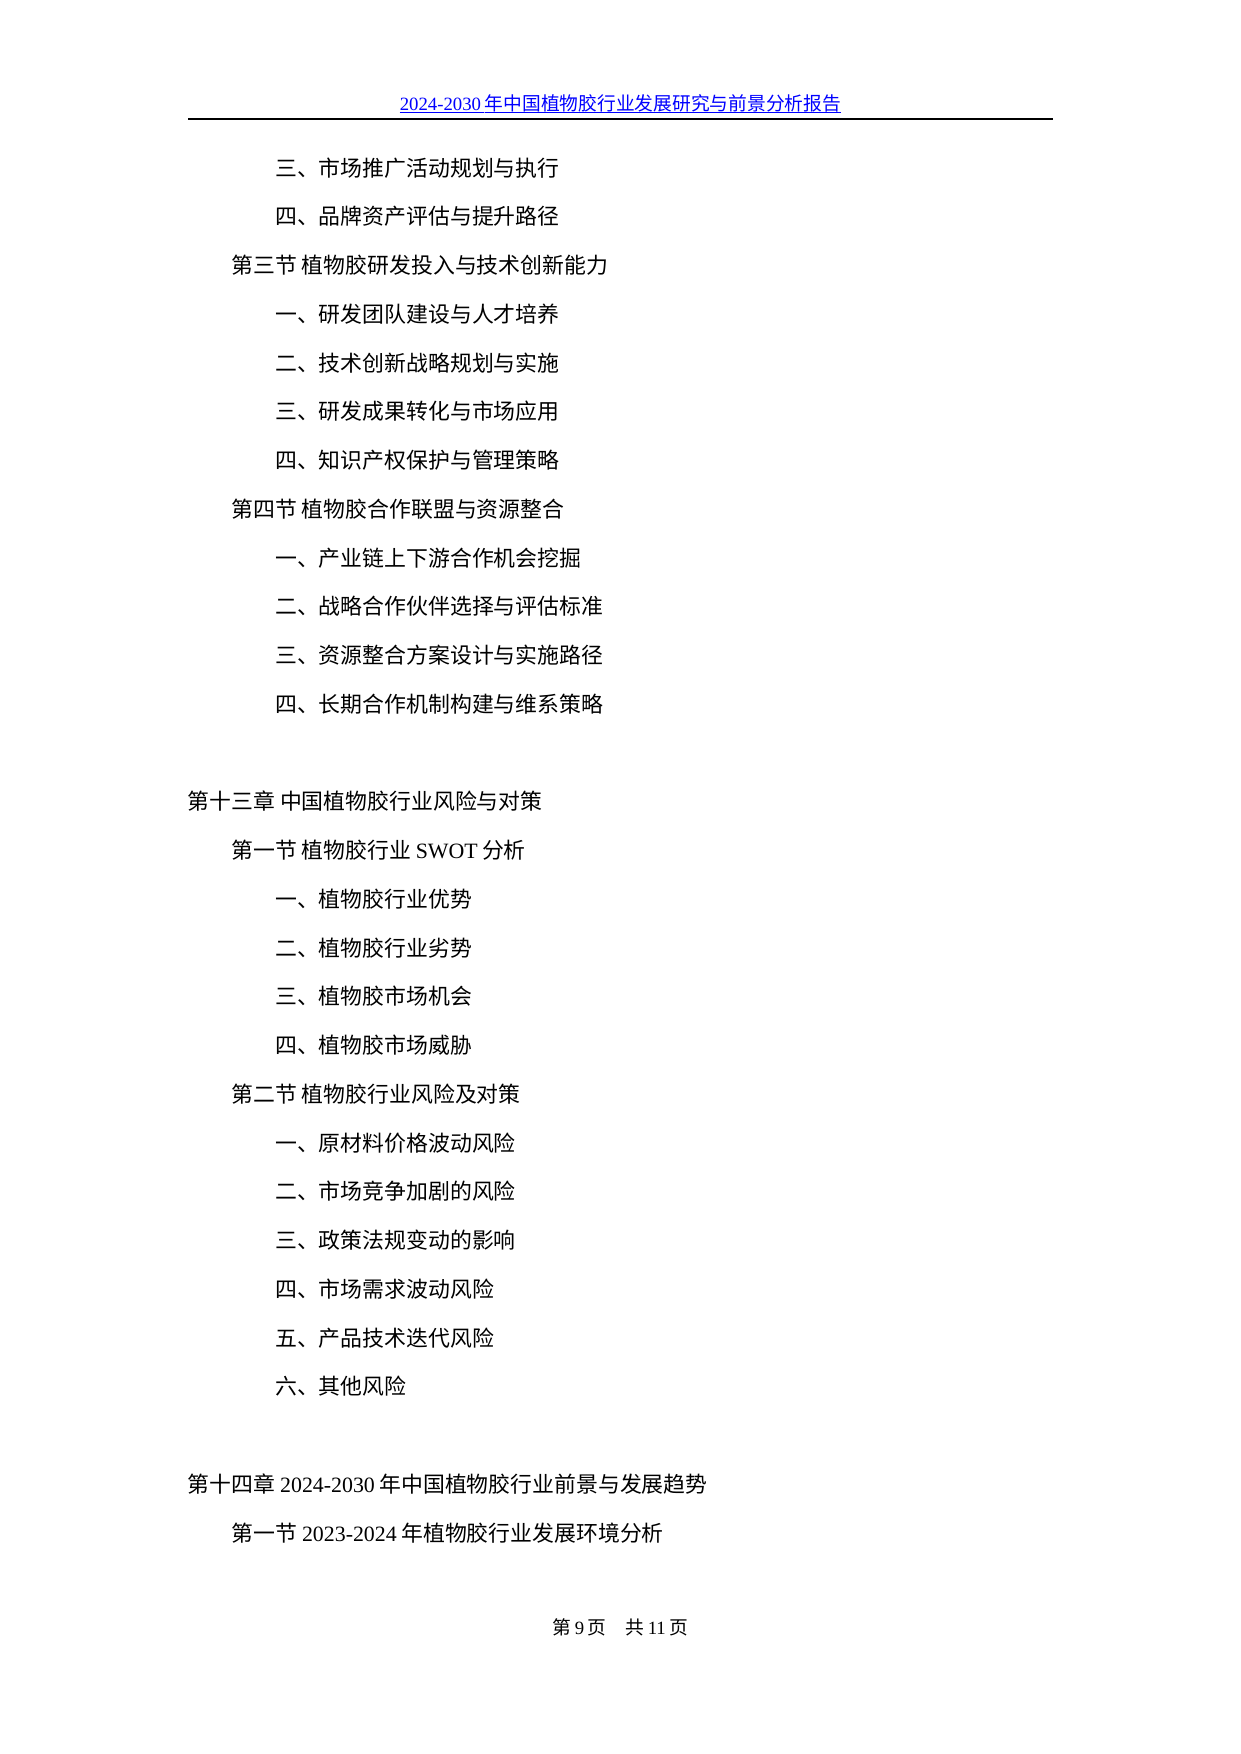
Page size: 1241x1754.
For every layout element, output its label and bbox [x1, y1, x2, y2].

text [187, 150, 1053, 1548]
